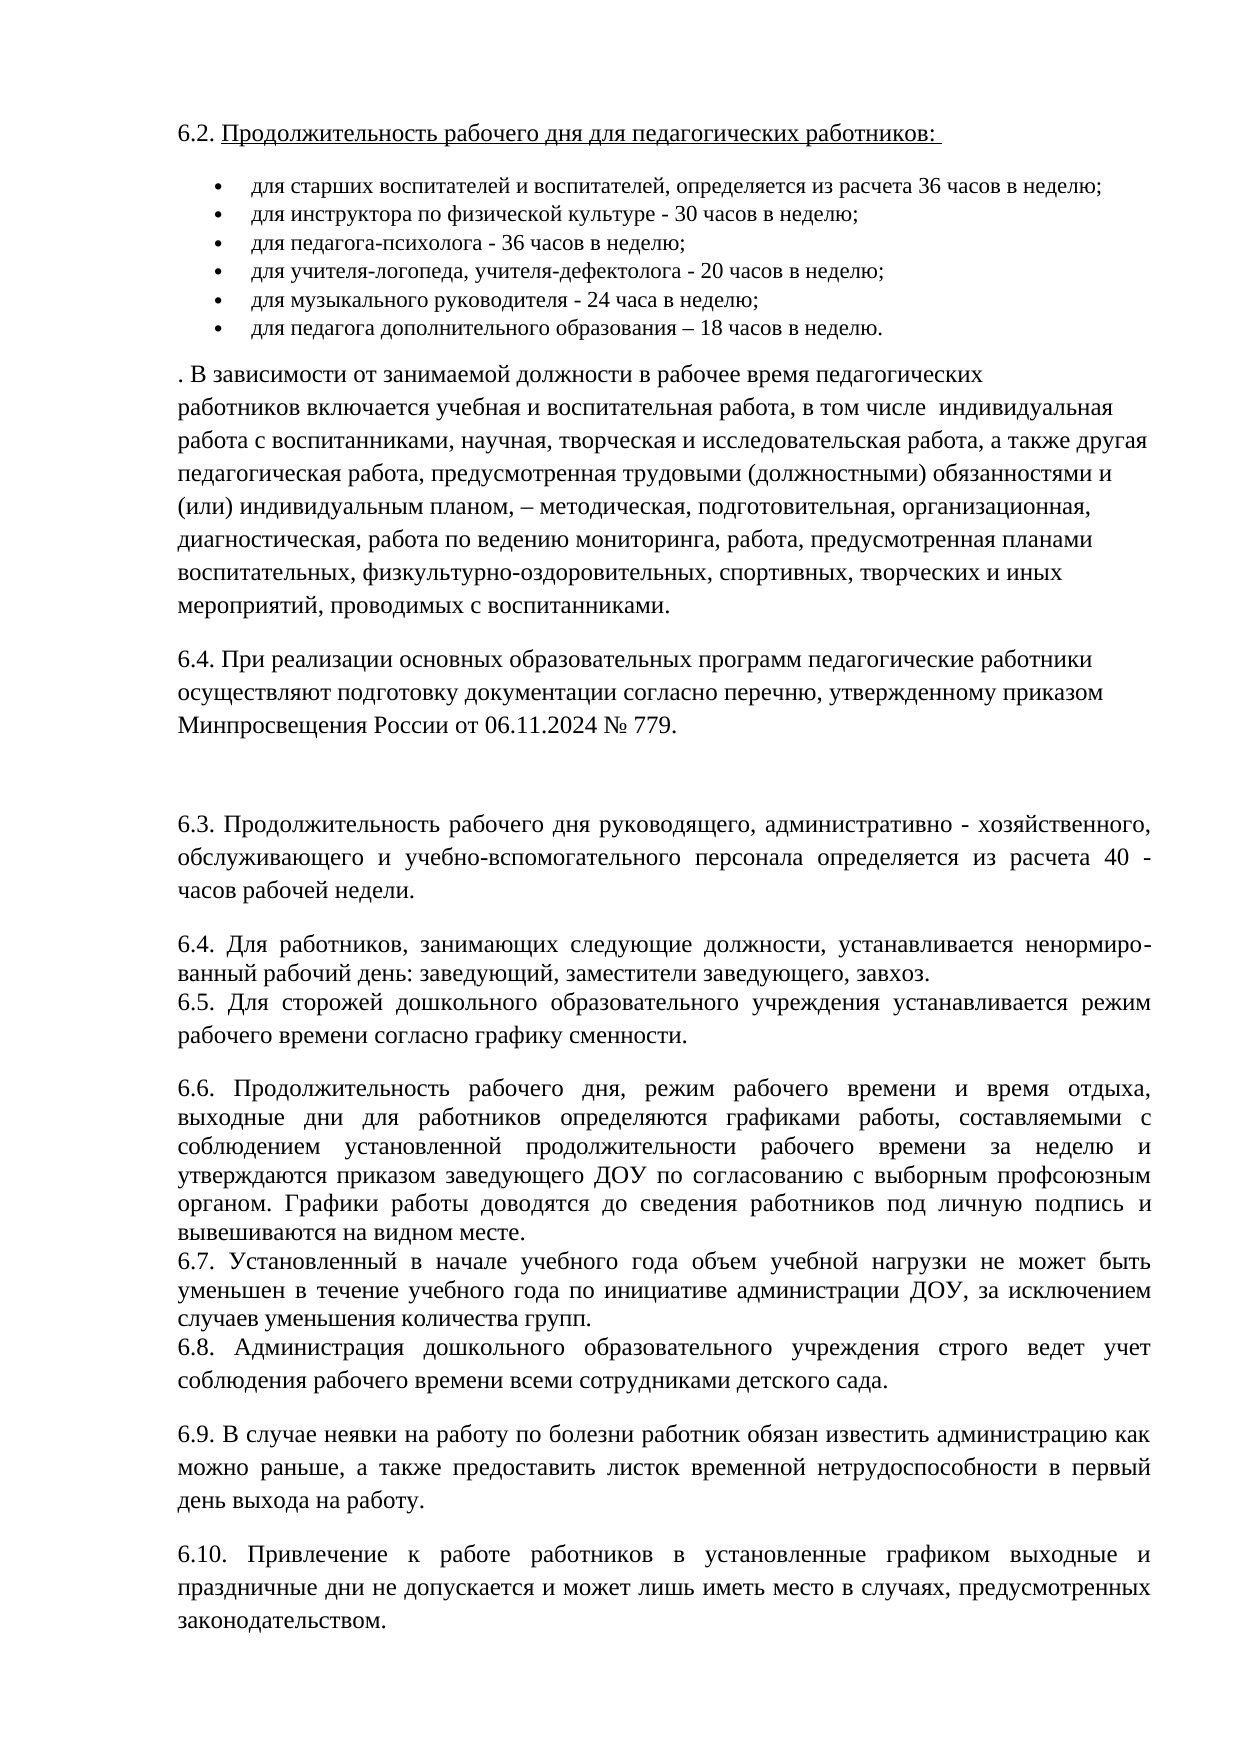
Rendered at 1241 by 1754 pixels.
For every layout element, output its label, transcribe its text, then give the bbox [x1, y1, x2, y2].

text 6.4. При реализации основных образовательных программ педагогические работники осуществляют подготовку документации согласно перечню, утвержденному приказом Минпросвещения России от 06.11.2024 № 779. [177, 644, 1152, 739]
text 6.3. Продолжительность рабочего дня руководящего, административно - хозяйственного, обслуживающего и учебно-вспомогательного персонала определяется из расчета 40 - часов рабочей недели. [177, 809, 1152, 904]
text 6.6. Продолжительность рабочего дня, режим рабочего времени и время отдыха, выходные дни для работников определяются графиками работы, составляемыми с соблюдением установленной продолжительности рабочего времени за неделю и утверждаются приказом заведующего ДОУ по согласованию с выборным профсоюзным органом. Графики работы доводятся до сведения работников под личную подпись и вывешиваются на видном месте. [177, 1073, 1152, 1246]
list для инструктора по физической культуре - 30 часов в неделю; [215, 200, 1152, 227]
text 6.7. Установленный в начале учебного года объем учебной нагрузки не может быть уменьшен в течение учебного года по инициативе администрации ДОУ, за исключением случаев уменьшения количества групп. [177, 1246, 1152, 1332]
text 6.8. Администрация дошкольного образовательного учреждения строго ведет учет соблюдения рабочего времени всеми сотрудниками детского сада. [177, 1332, 1152, 1394]
text 6.10. Привлечение к работе работников в установленные графиком выходные и праздничные дни не допускается и может лишь иметь место в случаях, предусмотренных законодательством. [177, 1539, 1152, 1634]
text . В зависимости от занимаемой должности в рабочее время педагогических работников включается учебная и воспитательная работа, в том числе индивидуальная работа с воспитанниками, научная, творческая и исследовательская работа, а также другая педагогическая работа, предусмотренная трудовыми (должностными) обязанностями и (или) индивидуальным планом, – методическая, подготовительная, организационная, диагностическая, работа по ведению мониторинга, работа, предусмотренная планами воспитательных, физкультурно-оздоровительных, спортивных, творческих и иных мероприятий, проводимых с воспитанниками. [177, 359, 1152, 619]
text 6.4. Для работников, занимающих следующие должности, устанавливается ненормированный рабочий день: заведующий, заместители заведующего, завхоз. [177, 929, 1152, 987]
text 6.5. Для сторожей дошкольного образовательного учреждения устанавливается режим рабочего времени согласно графику сменности. [177, 987, 1152, 1048]
list для музыкального руководителя - 24 часа в неделю; [215, 286, 1152, 312]
list для педагога-психолога - 36 часов в неделю; [215, 229, 1152, 255]
text 6.2. Продолжительность рабочего дня для педагогических работников: [177, 118, 1152, 147]
list для учителя-логопеда, учителя-дефектолога - 20 часов в неделю; [215, 257, 1152, 284]
text 6.9. В случае неявки на работу по болезни работник обязан известить администрацию как можно раньше, а также предоставить листок временной нетрудоспособности в первый день выхода на работу. [177, 1419, 1152, 1514]
list для старших воспитателей и воспитателей, определяется из расчета 36 часов в неделю; [215, 172, 1152, 198]
list для педагога дополнительного образования – 18 часов в неделю. [215, 314, 1152, 341]
